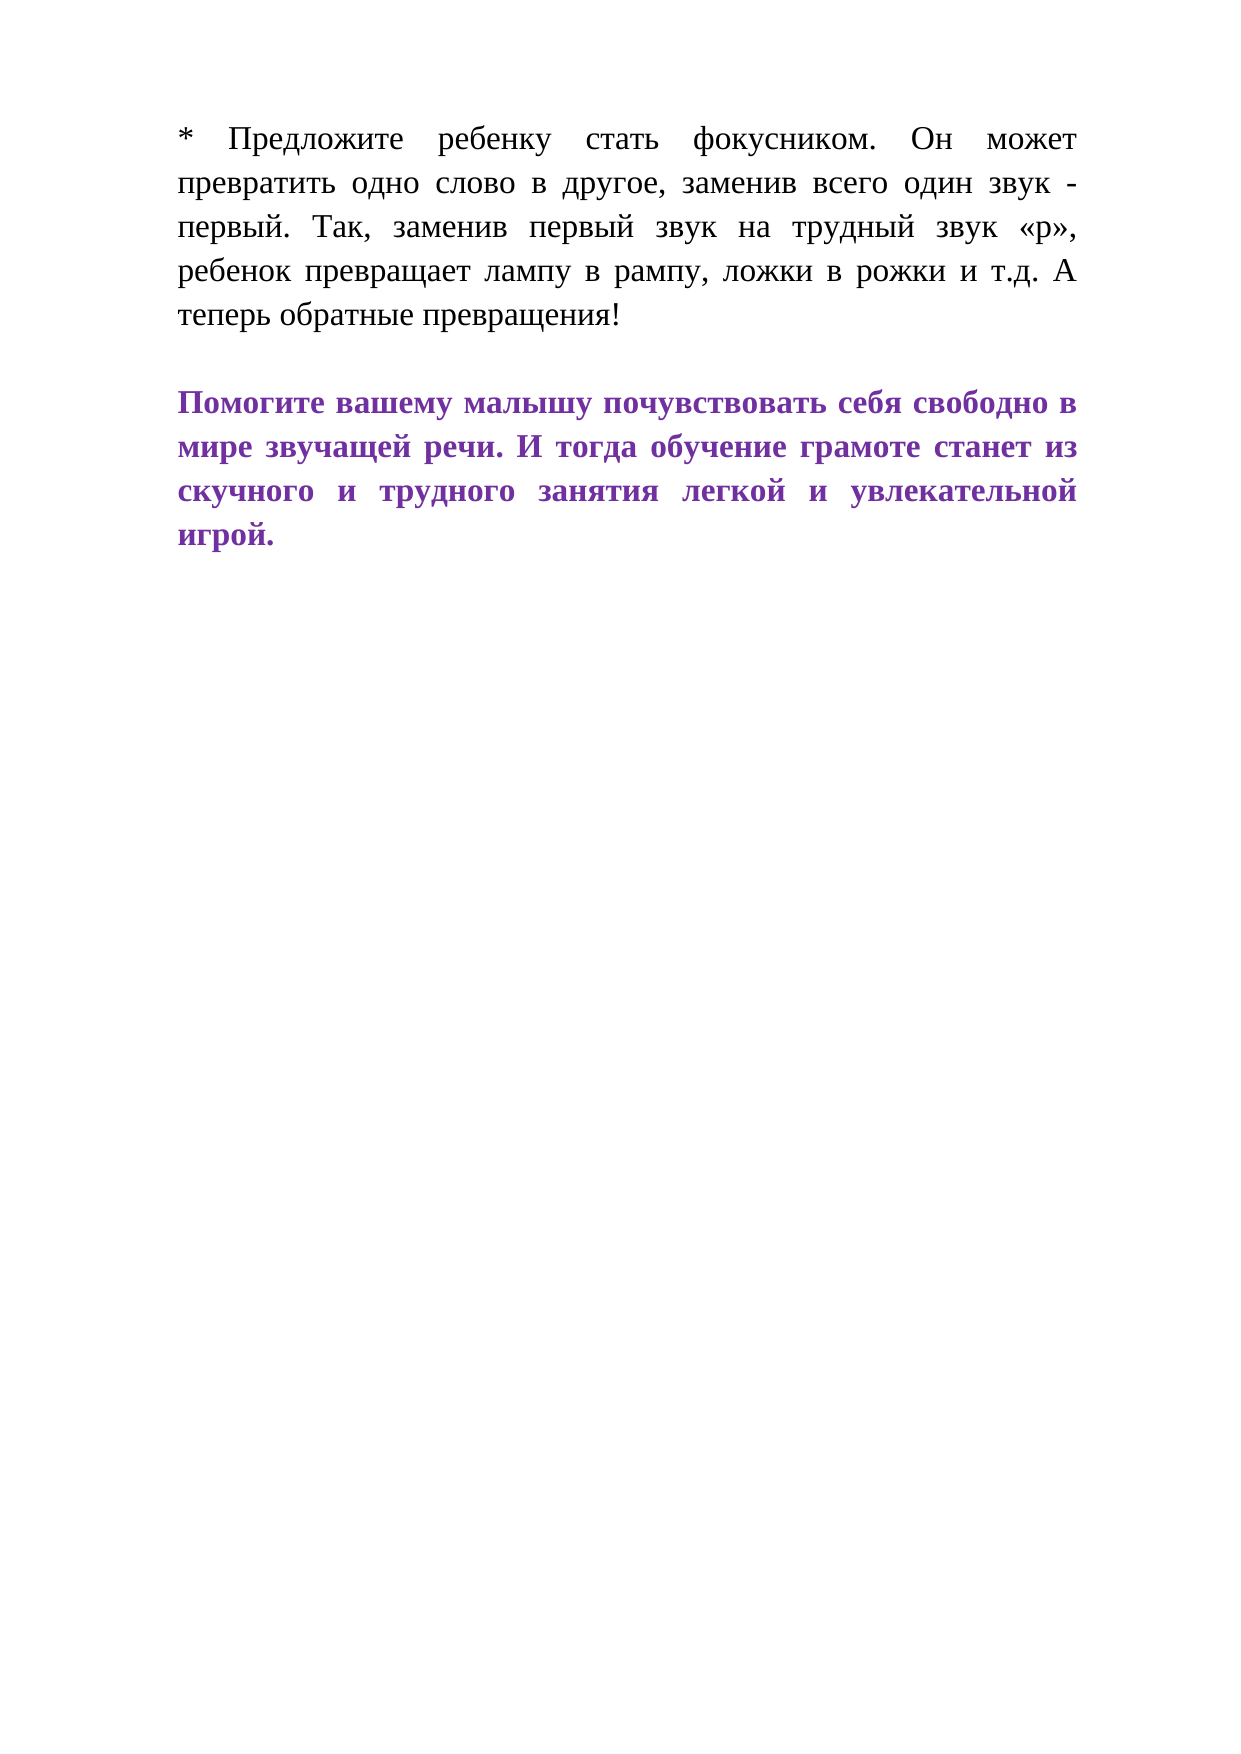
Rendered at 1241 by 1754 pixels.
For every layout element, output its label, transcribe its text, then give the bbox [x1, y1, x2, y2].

text * Предложите ребенку стать фокусником. Он может превратить одно слово в другое, заменив всего один звук - первый. Так, заменив первый звук на трудный звук «р», ребенок превращает лампу в рампу, ложки в рожки и т.д. А теперь обратные превращения! [177, 118, 1078, 333]
text Помогите вашему малышу почувствовать себя свободно в мире звучащей речи. И тогда обучение грамоте станет из скучного и трудного занятия легкой и увлекательной игрой. [177, 382, 1078, 553]
